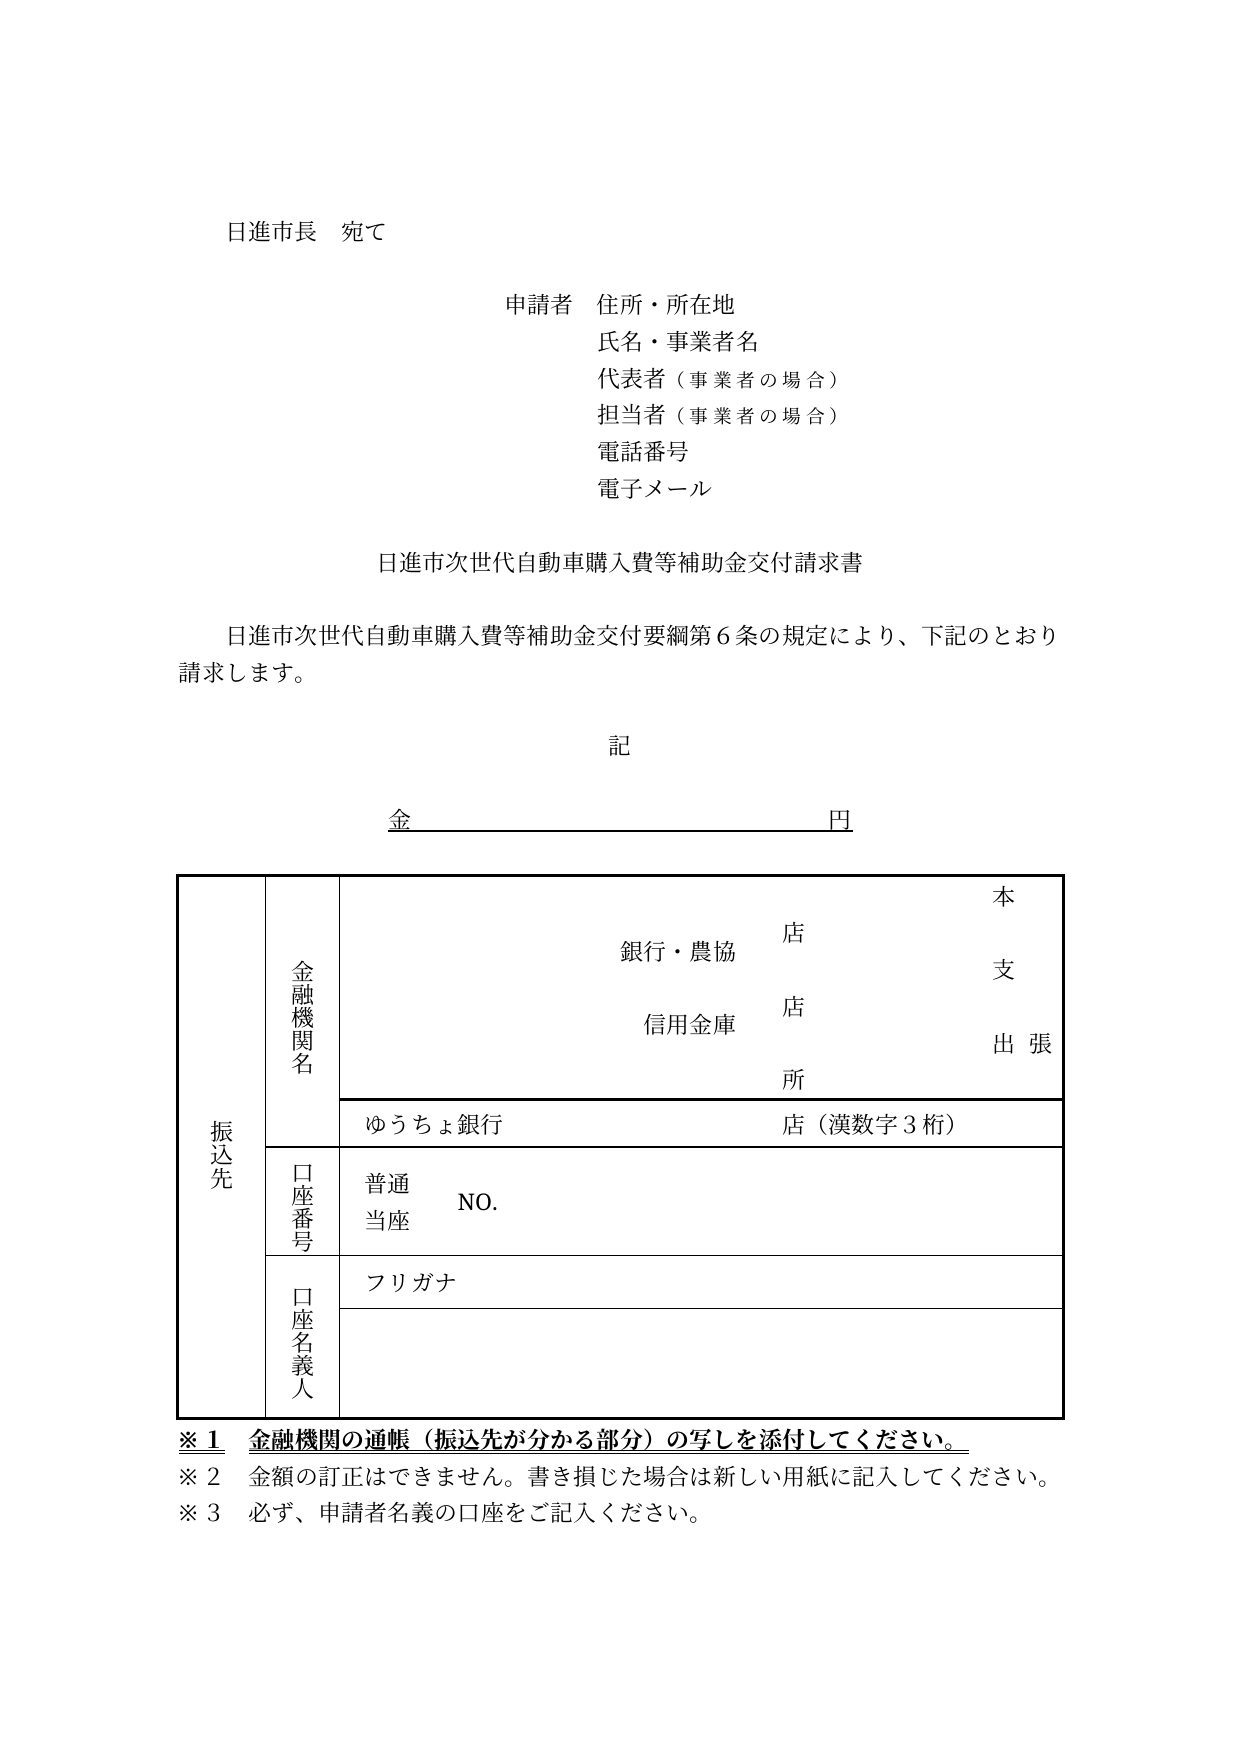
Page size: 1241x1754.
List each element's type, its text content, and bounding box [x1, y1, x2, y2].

table_cell [340, 1309, 1062, 1417]
text 氏名・事業者名 [179, 322, 1061, 359]
text 申請者 住所・所在地 [179, 285, 1061, 322]
table_header 本 店 支 店 出張所 [753, 877, 1062, 1097]
text 日進市長 宛て [179, 212, 1061, 248]
table_cell 普通 当座 [340, 1148, 428, 1255]
table_cell NO. [428, 1148, 1062, 1255]
table_cell フリガナ [340, 1256, 1062, 1308]
text ※２ 金額の訂正はできません。書き損じた場合は新しい用紙に記入してください。 [179, 1457, 1061, 1494]
text ※１ 金融機関の通帳（振込先が分かる部分）の写しを添付してください。 [179, 1420, 1061, 1457]
text 記 [179, 727, 1061, 763]
table_cell 口座番号 [266, 1148, 339, 1255]
table_cell ゆうちょ銀行 店（漢数字３桁） [340, 1101, 1062, 1146]
text 金 円 [179, 800, 1061, 837]
table_header 振込先 [179, 877, 265, 1417]
text 代表者（事業者の場合） [179, 359, 1061, 396]
text 電話番号 [179, 432, 1061, 469]
table_header 銀行・農協 信用金庫 [340, 877, 753, 1097]
table_cell 口座名義人 [266, 1256, 339, 1417]
text 電子メール [179, 469, 1061, 506]
text 日進市次世代自動車購入費等補助金交付要綱第６条の規定により、下記のとおり請求します。 [179, 616, 1074, 690]
table_header 金融機関名 [266, 877, 339, 1146]
text 担当者（事業者の場合） [179, 396, 1061, 432]
text 日進市次世代自動車購入費等補助金交付請求書 [179, 543, 1061, 579]
text ※３ 必ず、申請者名義の口座をご記入ください。 [179, 1494, 1061, 1531]
